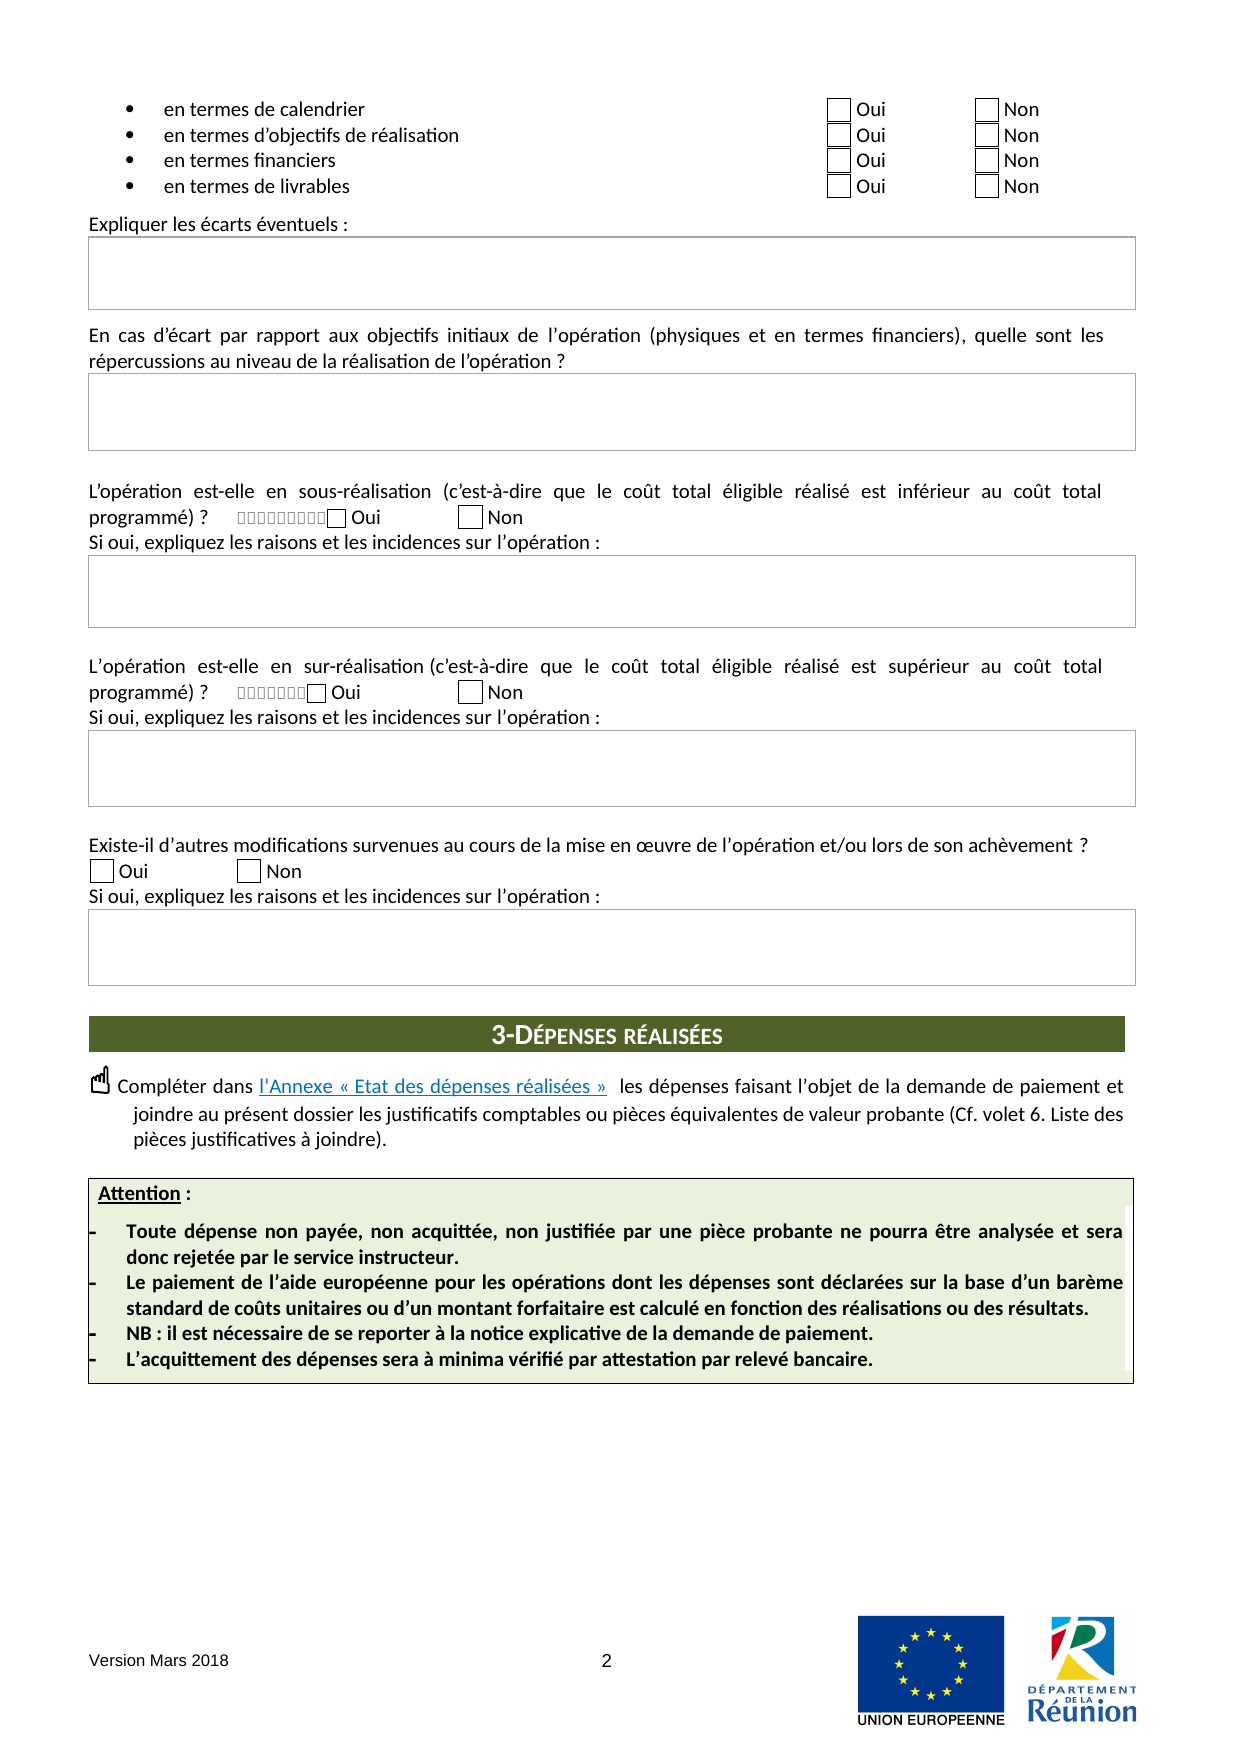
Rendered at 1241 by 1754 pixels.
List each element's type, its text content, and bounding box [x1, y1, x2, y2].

list Toute dépense non payée, non acquittée, non justifiée par une pièce probante ne pourra être analysée et sera donc rejetée par le service instructeur. [89, 1219, 1125, 1269]
list NB : il est nécessaire de se reporter à la notice explicative de la demande de paiement. [89, 1320, 1125, 1346]
picture [855, 1613, 1007, 1727]
list Le paiement de l’aide européenne pour les opérations dont les dépenses sont déclarées sur la base d’un barème standard de coûts unitaires ou d’un montant forfaitaire est calculé en fonction des réalisations ou des résultats. [89, 1269, 1125, 1320]
table_header [89, 556, 1135, 627]
list en termes d’objectifs de réalisation Oui Non [126, 122, 1104, 147]
table_header [89, 910, 1135, 984]
list en termes financiers Oui Non [126, 147, 1104, 173]
table_header [89, 374, 1135, 450]
table_header [89, 238, 1135, 309]
text Si oui, expliquez les raisons et les incidences sur l’opération : [89, 883, 1104, 909]
table_header [89, 731, 1135, 806]
text 3-Dépenses réalisées [89, 1016, 1125, 1052]
text Si oui, expliquez les raisons et les incidences sur l’opération : [89, 704, 1104, 730]
list L’acquittement des dépenses sera à minima vérifié par attestation par relevé bancaire. [89, 1346, 1125, 1368]
text L’opération est-elle en sur-réalisation (c’est-à-dire que le coût total éligible réalisé est supérieur au coût total programmé) ?  Oui Non [89, 654, 1104, 704]
text Existe-il d’autres modifications survenues au cours de la mise en œuvre de l’opération et/ou lors de son achèvement ? [89, 832, 1104, 858]
text Attention : [89, 1179, 1133, 1206]
text L’opération est-elle en sous-réalisation (c’est-à-dire que le coût total éligible réalisé est inférieur au coût total programmé) ?  Oui Non [89, 479, 1104, 529]
text Si oui, expliquez les raisons et les incidences sur l’opération : [89, 529, 1104, 555]
text Expliquer les écarts éventuels : [89, 211, 1104, 236]
text Compléter dans l’Annexe « Etat des dépenses réalisées » les dépenses faisant l’objet de la demande de paiement et joindre au présent dossier les justificatifs comptables ou pièces équivalentes de valeur probante (Cf. volet 6. Liste des pièces justificatives à joindre). [89, 1067, 1125, 1152]
text En cas d’écart par rapport aux objectifs initiaux de l’opération (physiques et en termes financiers), quelle sont les répercussions au niveau de la réalisation de l’opération ? [89, 322, 1104, 373]
text Oui Non [89, 858, 1104, 883]
picture [1027, 1615, 1137, 1727]
list en termes de calendrier Oui Non [126, 97, 1104, 122]
list en termes de livrables Oui Non [126, 173, 1104, 198]
